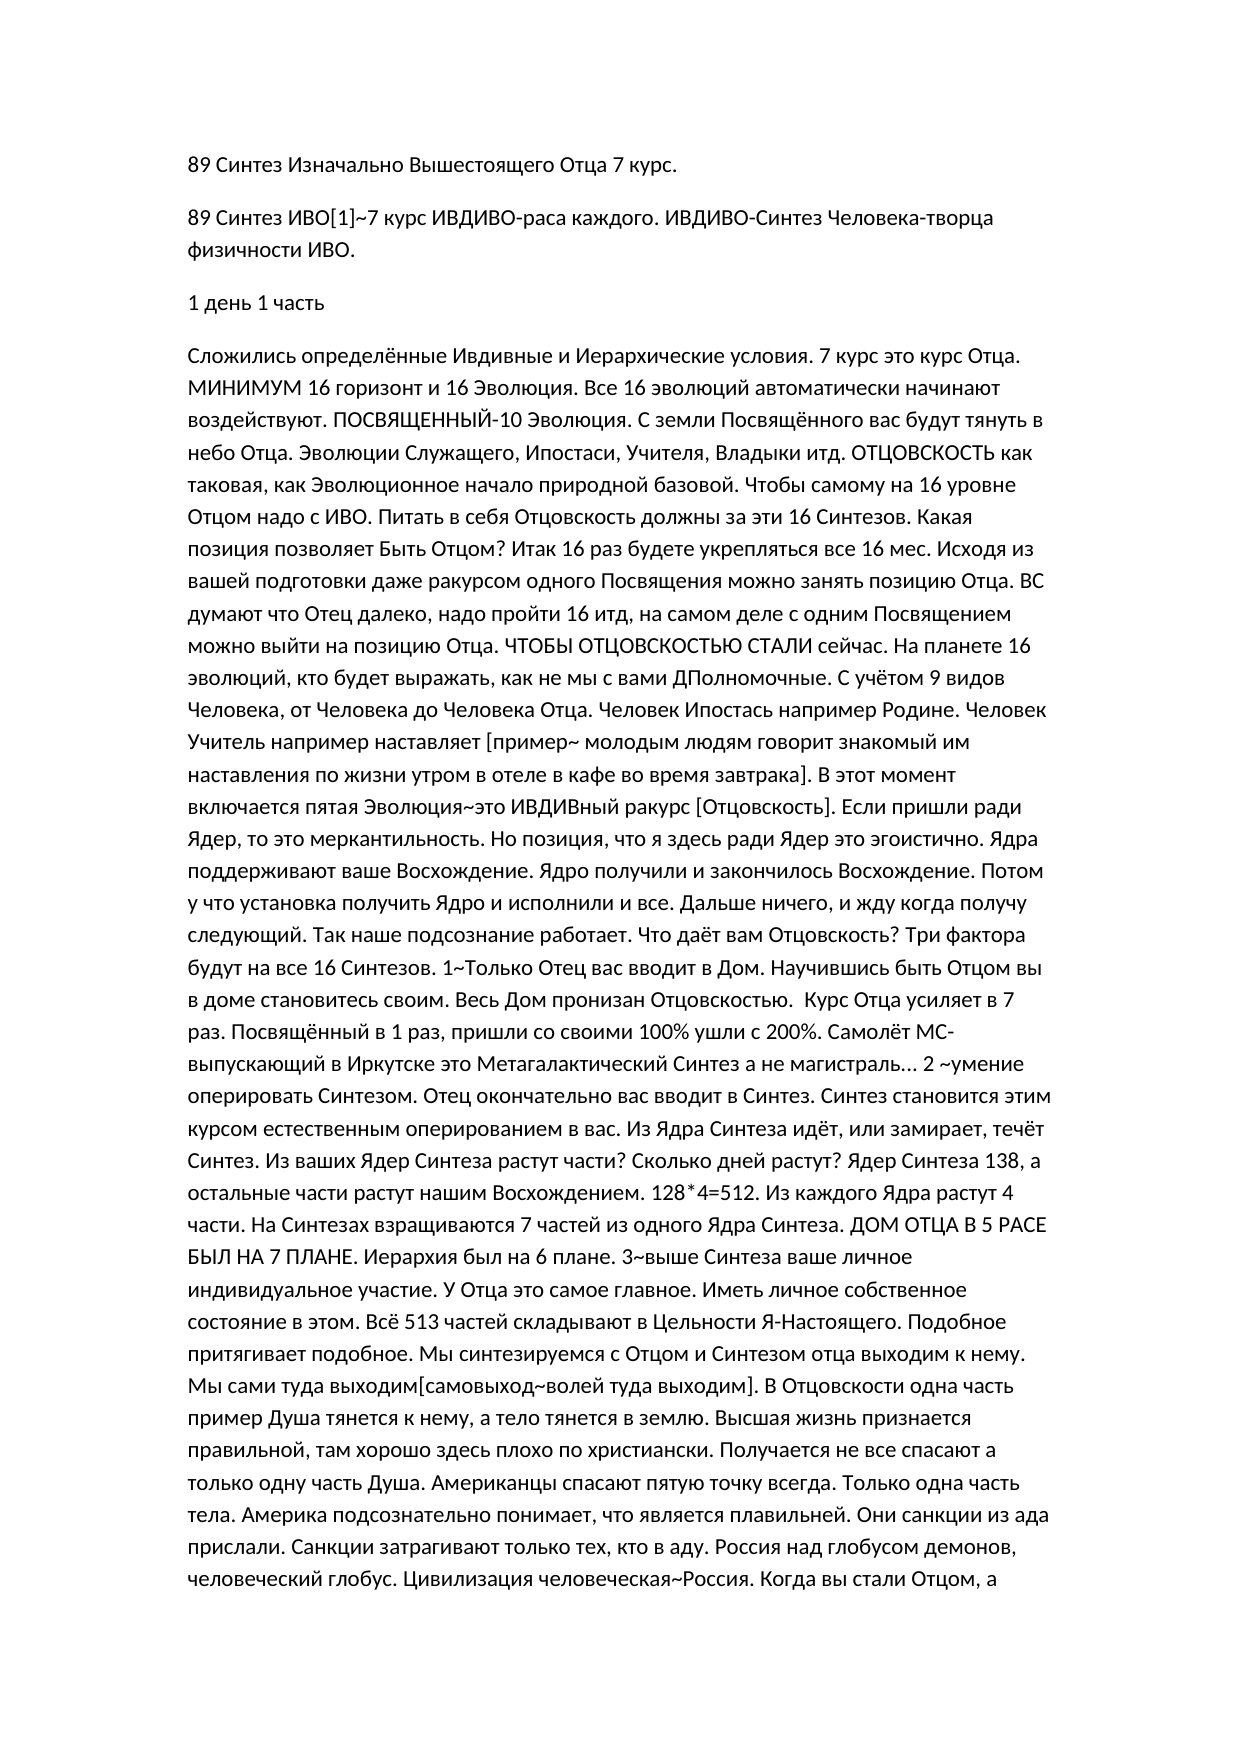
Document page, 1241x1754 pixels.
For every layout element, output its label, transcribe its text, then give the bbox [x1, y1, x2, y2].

text 89 Синтез ИВО[1]~7 курс ИВДИВО-раса каждого. ИВДИВО-Синтез Человека-творца физичности ИВО. [187, 203, 1053, 263]
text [187, 341, 1053, 1592]
text 1 день 1 часть [187, 288, 1053, 316]
text 89 Синтез Изначально Вышестоящего Отца 7 курс. [187, 150, 1053, 178]
